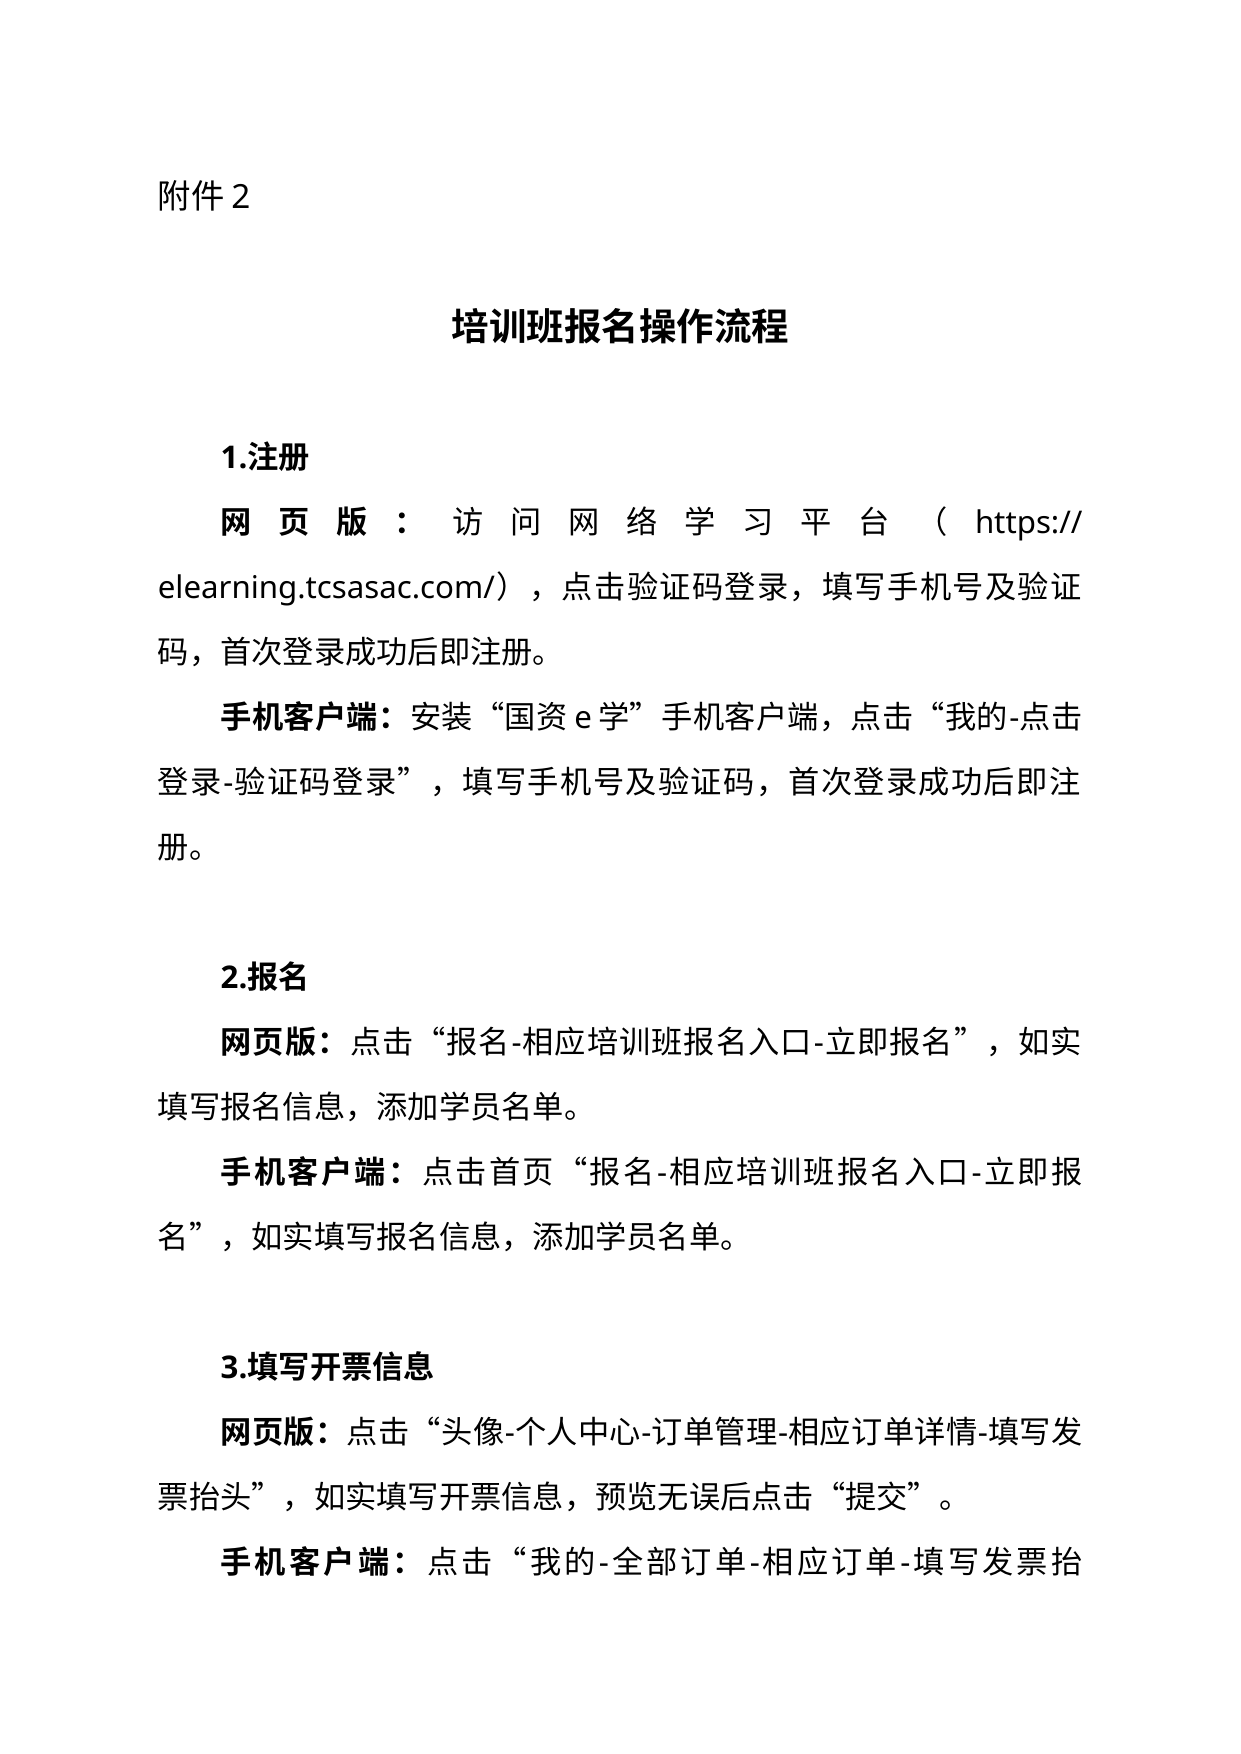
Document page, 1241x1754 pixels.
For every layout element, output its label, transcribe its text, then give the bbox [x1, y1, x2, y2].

text 网页版：访问网络学习平台（https://elearning.tcsasac.com/），点击验证码登录，填写手机号及验证码，首次登录成功后即注册。 [158, 487, 1082, 682]
text 网页版：点击“头像-个人中心-订单管理-相应订单详情-填写发票抬头”，如实填写开票信息，预览无误后点击“提交”。 [158, 1397, 1082, 1527]
text 2.报名 [158, 942, 1082, 1007]
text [158, 1527, 1082, 1592]
text 3.填写开票信息 [158, 1332, 1082, 1397]
text 培训班报名操作流程 [158, 292, 1082, 357]
text 手机客户端：安装“国资e学”手机客户端，点击“我的-点击登录-验证码登录”，填写手机号及验证码，首次登录成功后即注册。 [158, 682, 1082, 942]
text 网页版：点击“报名-相应培训班报名入口-立即报名”，如实填写报名信息，添加学员名单。 [158, 1007, 1082, 1137]
text 附件2 [158, 162, 1082, 227]
text 手机客户端：点击首页“报名-相应培训班报名入口-立即报名”，如实填写报名信息，添加学员名单。 [158, 1137, 1082, 1332]
text 1.注册 [158, 422, 1082, 487]
